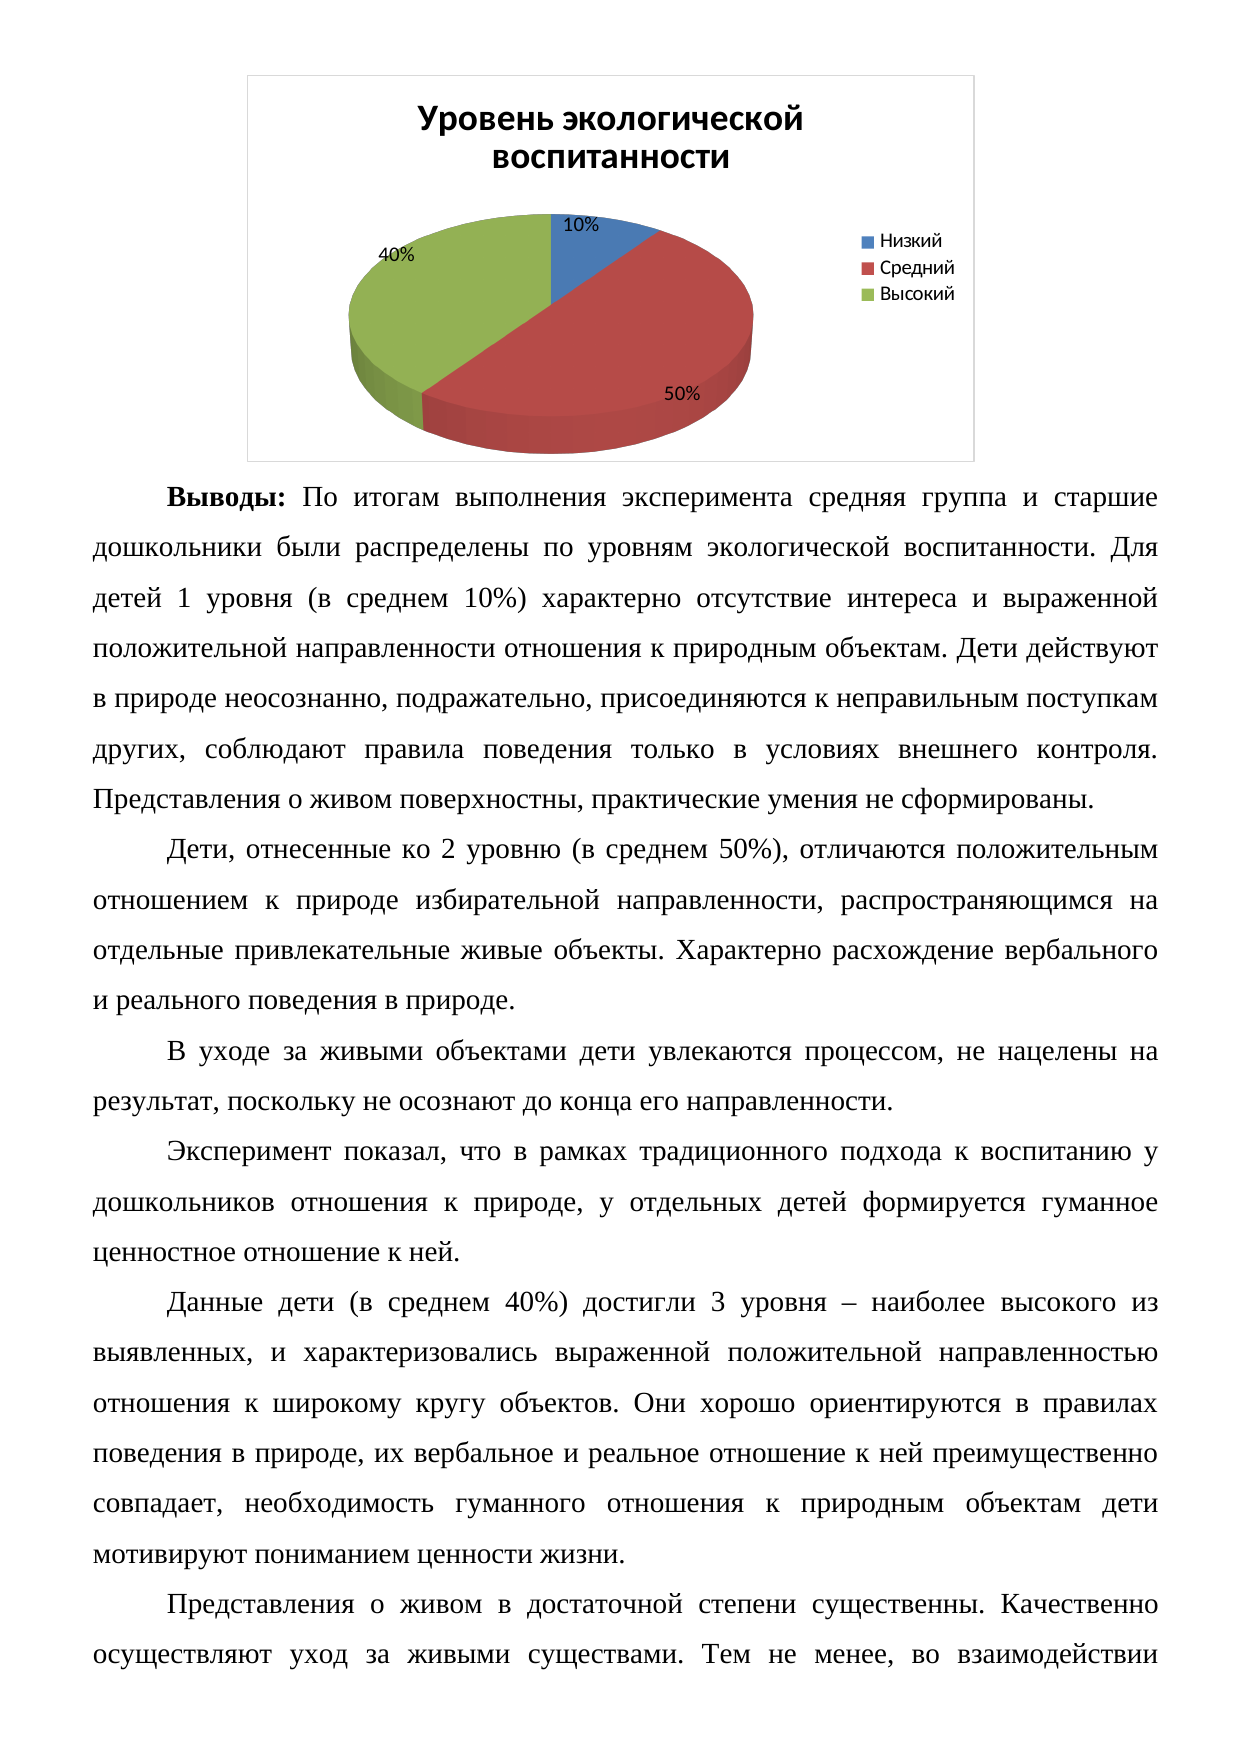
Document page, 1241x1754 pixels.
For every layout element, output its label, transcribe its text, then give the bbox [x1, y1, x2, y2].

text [93, 1586, 1159, 1670]
text Выводы: По итогам выполнения эксперимента средняя группа и старшие дошкольники были распределены по уровням экологической воспитанности. Для детей 1 уровня (в среднем 10%) характерно отсутствие интереса и выраженной положительной направленности отношения к природным объектам. Дети действуют в природе неосознанно, подражательно, присоединяются к неправильным поступкам других, соблюдают правила поведения только в условиях внешнего контроля. Представления о живом поверхностны, практические умения не сформированы. [93, 479, 1159, 815]
text Эксперимент показал, что в рамках традиционного подхода к воспитанию у дошкольников отношения к природе, у отдельных детей формируется гуманное ценностное отношение к ней. [93, 1133, 1159, 1267]
text В уходе за живыми объектами дети увлекаются процессом, не нацелены на результат, поскольку не осознают до конца его направленности. [93, 1033, 1159, 1117]
text Данные дети (в среднем 40%) достигли 3 уровня – наиболее высокого из выявленных, и характеризовались выраженной положительной направленностью отношения к широкому кругу объектов. Они хорошо ориентируются в правилах поведения в природе, их вербальное и реальное отношение к ней преимущественно совпадает, необходимость гуманного отношения к природным объектам дети мотивируют пониманием ценности жизни. [93, 1284, 1159, 1569]
text Дети, отнесенные ко 2 уровню (в среднем 50%), отличаются положительным отношением к природе избирательной направленности, распространяющимся на отдельные привлекательные живые объекты. Характерно расхождение вербального и реального поведения в природе. [93, 831, 1159, 1016]
